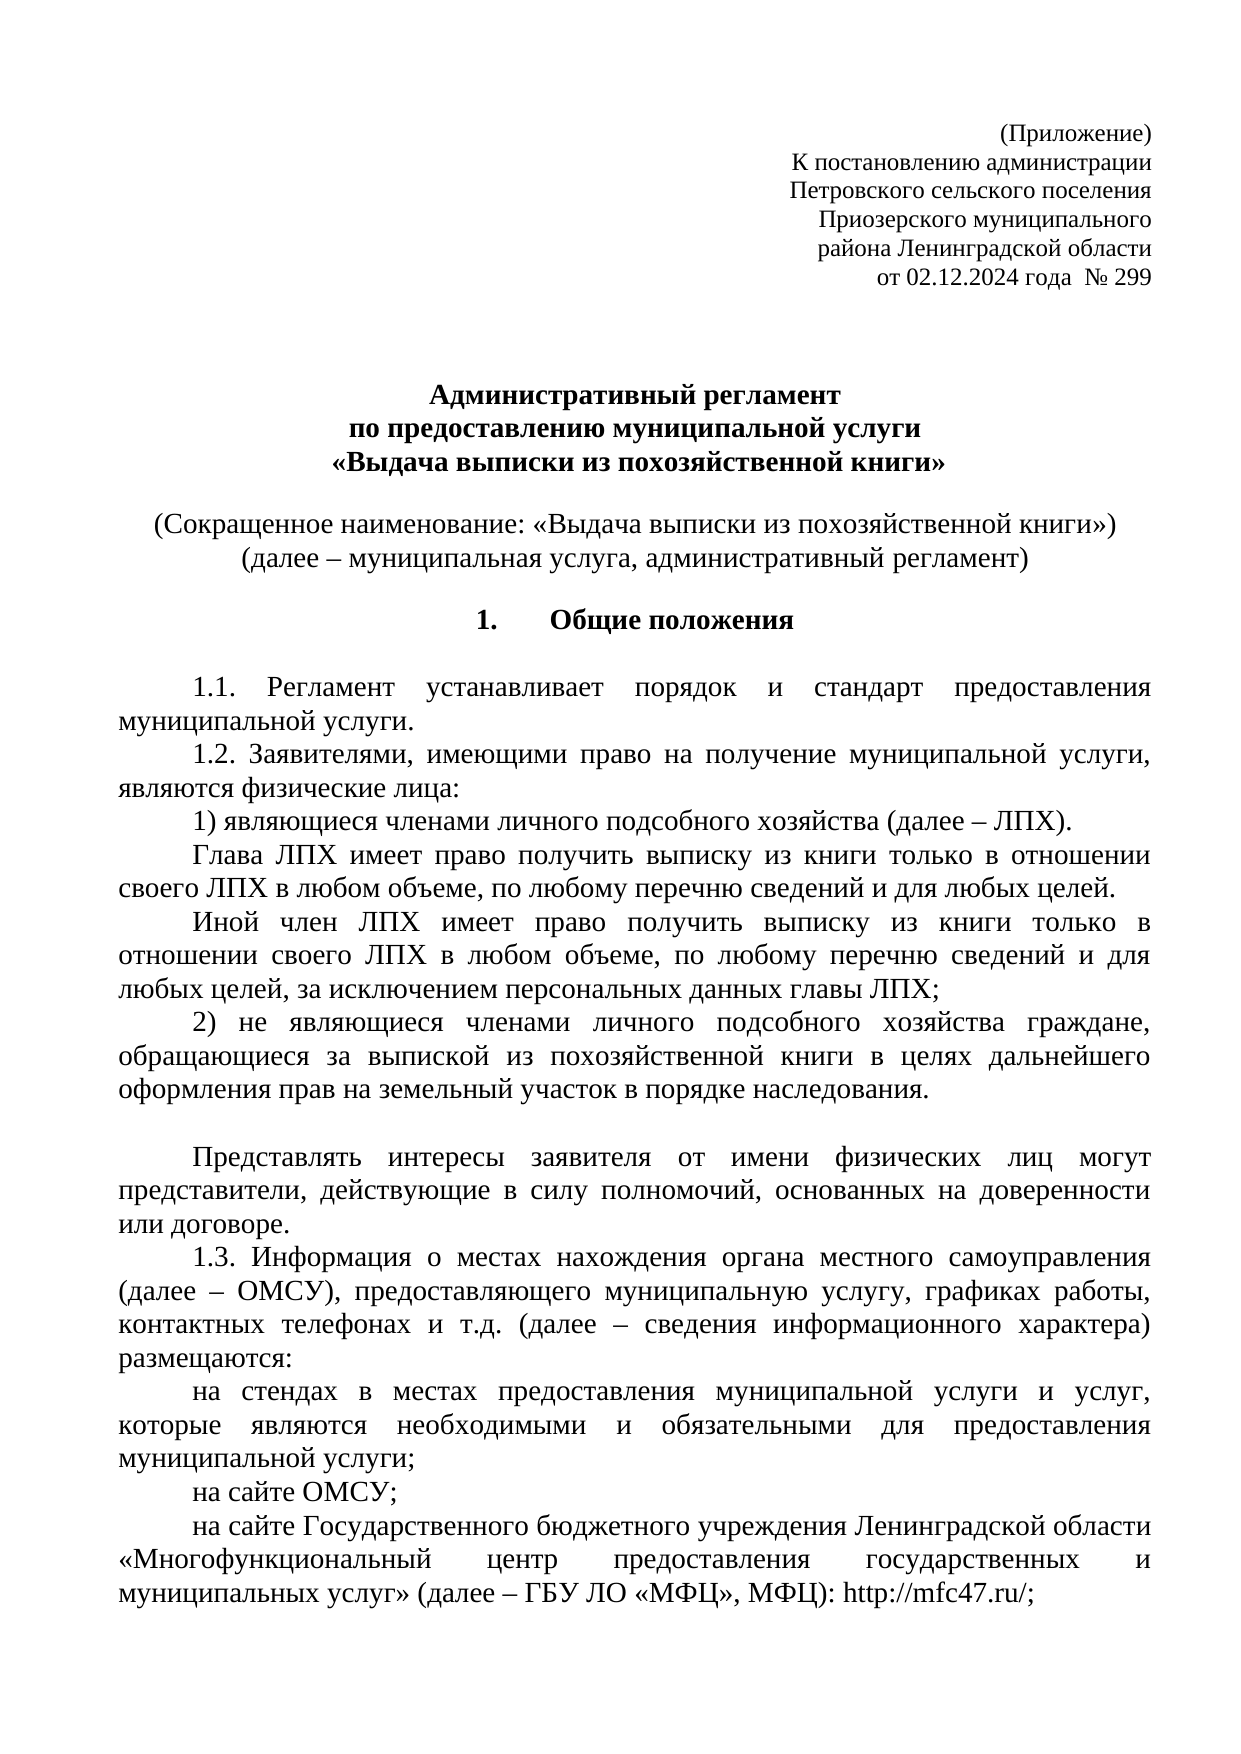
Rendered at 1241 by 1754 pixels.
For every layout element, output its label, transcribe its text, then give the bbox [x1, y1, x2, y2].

text 1.2. Заявителями, имеющими право на получение муниципальной услуги, являются физические лица: [118, 736, 1152, 803]
text Административный регламент [118, 377, 1152, 410]
text 1) являющиеся членами личного подсобного хозяйства (далее – ЛПХ). [118, 803, 1152, 837]
text Представлять интересы заявителя от имени физических лиц могут представители, действующие в силу полномочий, основанных на доверенности или договоре. [118, 1139, 1152, 1239]
text на сайте Государственного бюджетного учреждения Ленинградской области «Многофункциональный центр предоставления государственных и муниципальных услуг» (далее – ГБУ ЛО «МФЦ», МФЦ): http://mfc47.ru/; [118, 1508, 1152, 1608]
list Общие положения [118, 602, 1152, 636]
text по предоставлению муниципальной услуги [118, 410, 1152, 444]
text района Ленинградской области [118, 233, 1152, 262]
text на сайте ОМСУ; [118, 1474, 1152, 1508]
text от 02.12.2024 года № 299 [118, 262, 1152, 291]
text (Приложение) [118, 118, 1152, 147]
text Петровского сельского поселения [118, 176, 1152, 204]
text (Сокращенное наименование: «Выдача выписки из похозяйственной книги») (далее – муниципальная услуга, административный регламент) [118, 506, 1152, 573]
text 1.3. Информация о местах нахождения органа местного самоуправления (далее – ОМСУ), предоставляющего муниципальную услугу, графиках работы, контактных телефонах и т.д. (далее – сведения информационного характера) размещаются: [118, 1239, 1152, 1373]
text 2) не являющиеся членами личного подсобного хозяйства граждане, обращающиеся за выпиской из похозяйственной книги в целях дальнейшего оформления прав на земельный участок в порядке наследования. [118, 1004, 1152, 1105]
text Иной член ЛПХ имеет право получить выписку из книги только в отношении своего ЛПХ в любом объеме, по любому перечню сведений и для любых целей, за исключением персональных данных главы ЛПХ; [118, 904, 1152, 1004]
text Глава ЛПХ имеет право получить выписку из книги только в отношении своего ЛПХ в любом объеме, по любому перечню сведений и для любых целей. [118, 837, 1152, 904]
text Приозерского муниципального [118, 204, 1152, 233]
text К постановлению администрации [118, 147, 1152, 176]
text 1.1. Регламент устанавливает порядок и стандарт предоставления муниципальной услуги. [118, 669, 1152, 736]
text «Выдача выписки из похозяйственной книги» [118, 444, 1152, 477]
text на стендах в местах предоставления муниципальной услуги и услуг, которые являются необходимыми и обязательными для предоставления муниципальной услуги; [118, 1373, 1152, 1474]
